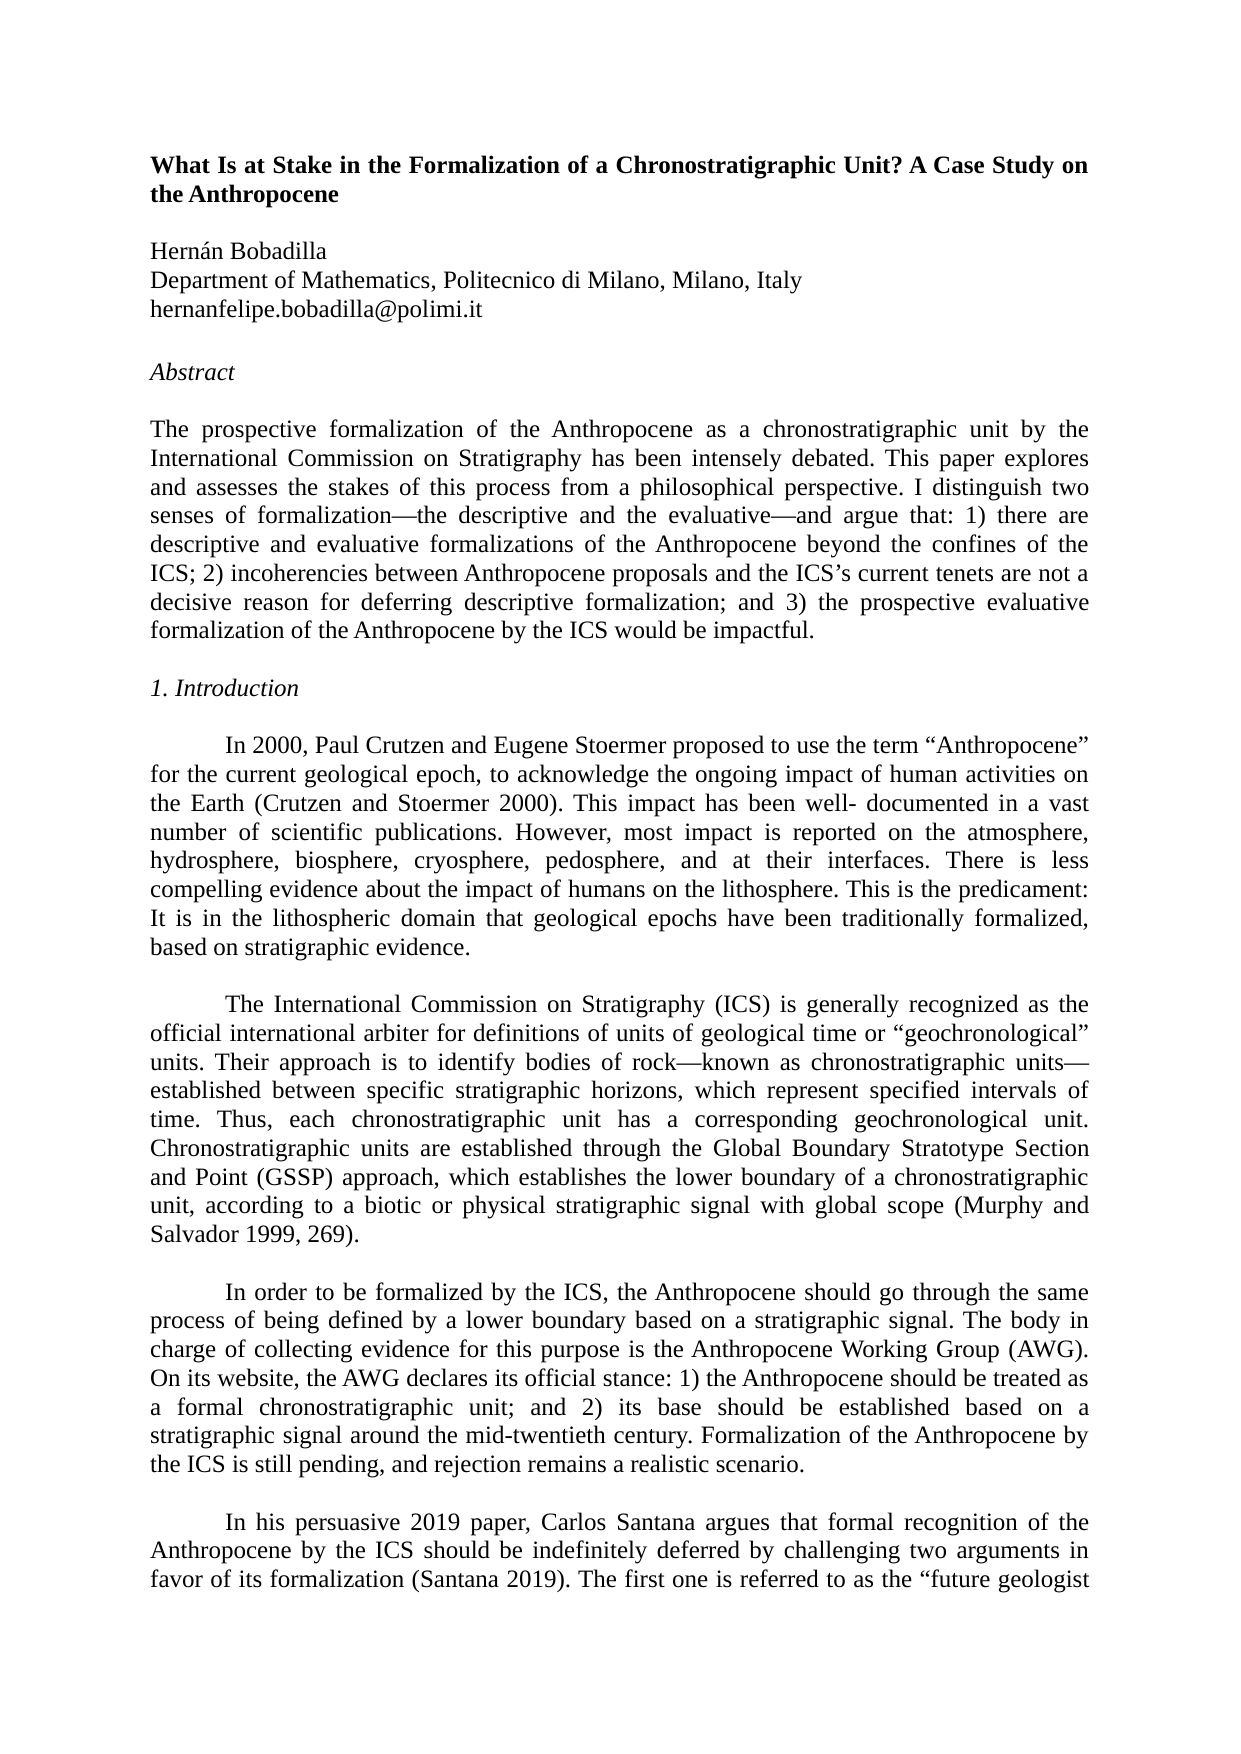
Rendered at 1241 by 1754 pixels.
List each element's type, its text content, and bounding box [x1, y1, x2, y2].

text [150, 1507, 1090, 1593]
text The International Commission on Stratigraphy (ICS) is generally recognized as the official international arbiter for definitions of units of geological time or “geochronological” units. Their approach is to identify bodies of rock—known as chronostratigraphic units—established between specific stratigraphic horizons, which represent specified intervals of time. Thus, each chronostratigraphic unit has a corresponding geochronological unit. Chronostratigraphic units are established through the Global Boundary Stratotype Section and Point (GSSP) approach, which establishes the lower boundary of a chronostratigraphic unit, according to a biotic or physical stratigraphic signal with global scope (Murphy and Salvador 1999, 269). [150, 989, 1090, 1248]
text 1. Introduction [150, 673, 1090, 702]
text The prospective formalization of the Anthropocene as a chronostratigraphic unit by the International Commission on Stratigraphy has been intensely debated. This paper explores and assesses the stakes of this process from a philosophical perspective. I distinguish two senses of formalization—the descriptive and the evaluative—and argue that: 1) there are descriptive and evaluative formalizations of the Anthropocene beyond the confines of the ICS; 2) incoherencies between Anthropocene proposals and the ICS’s current tenets are not a decisive reason for deferring descriptive formalization; and 3) the prospective evaluative formalization of the Anthropocene by the ICS would be impactful. [150, 414, 1090, 644]
text What Is at Stake in the Formalization of a Chronostratigraphic Unit? A Case Study on the Anthropocene [150, 150, 1090, 207]
text Abstract [150, 357, 1090, 385]
text hernanfelipe.bobadilla@polimi.it [150, 294, 1090, 357]
text Hernán Bobadilla [150, 236, 1090, 265]
text Department of Mathematics, Politecnico di Milano, Milano, Italy [150, 265, 1090, 294]
text In order to be formalized by the ICS, the Anthropocene should go through the same process of being defined by a lower boundary based on a stratigraphic signal. The body in charge of collecting evidence for this purpose is the Anthropocene Working Group (AWG). On its website, the AWG declares its official stance: 1) the Anthropocene should be treated as a formal chronostratigraphic unit; and 2) its base should be established based on a stratigraphic signal around the mid-twentieth century. Formalization of the Anthropocene by the ICS is still pending, and rejection remains a realistic scenario. [150, 1277, 1090, 1478]
text In 2000, Paul Crutzen and Eugene Stoermer proposed to use the term “Anthropocene” for the current geological epoch, to acknowledge the ongoing impact of human activities on the Earth (Crutzen and Stoermer 2000). This impact has been well- documented in a vast number of scientific publications. However, most impact is reported on the atmosphere, hydrosphere, biosphere, cryosphere, pedosphere, and at their interfaces. There is less compelling evidence about the impact of humans on the lithosphere. This is the predicament: It is in the lithospheric domain that geological epochs have been traditionally formalized, based on stratigraphic evidence. [150, 730, 1090, 960]
